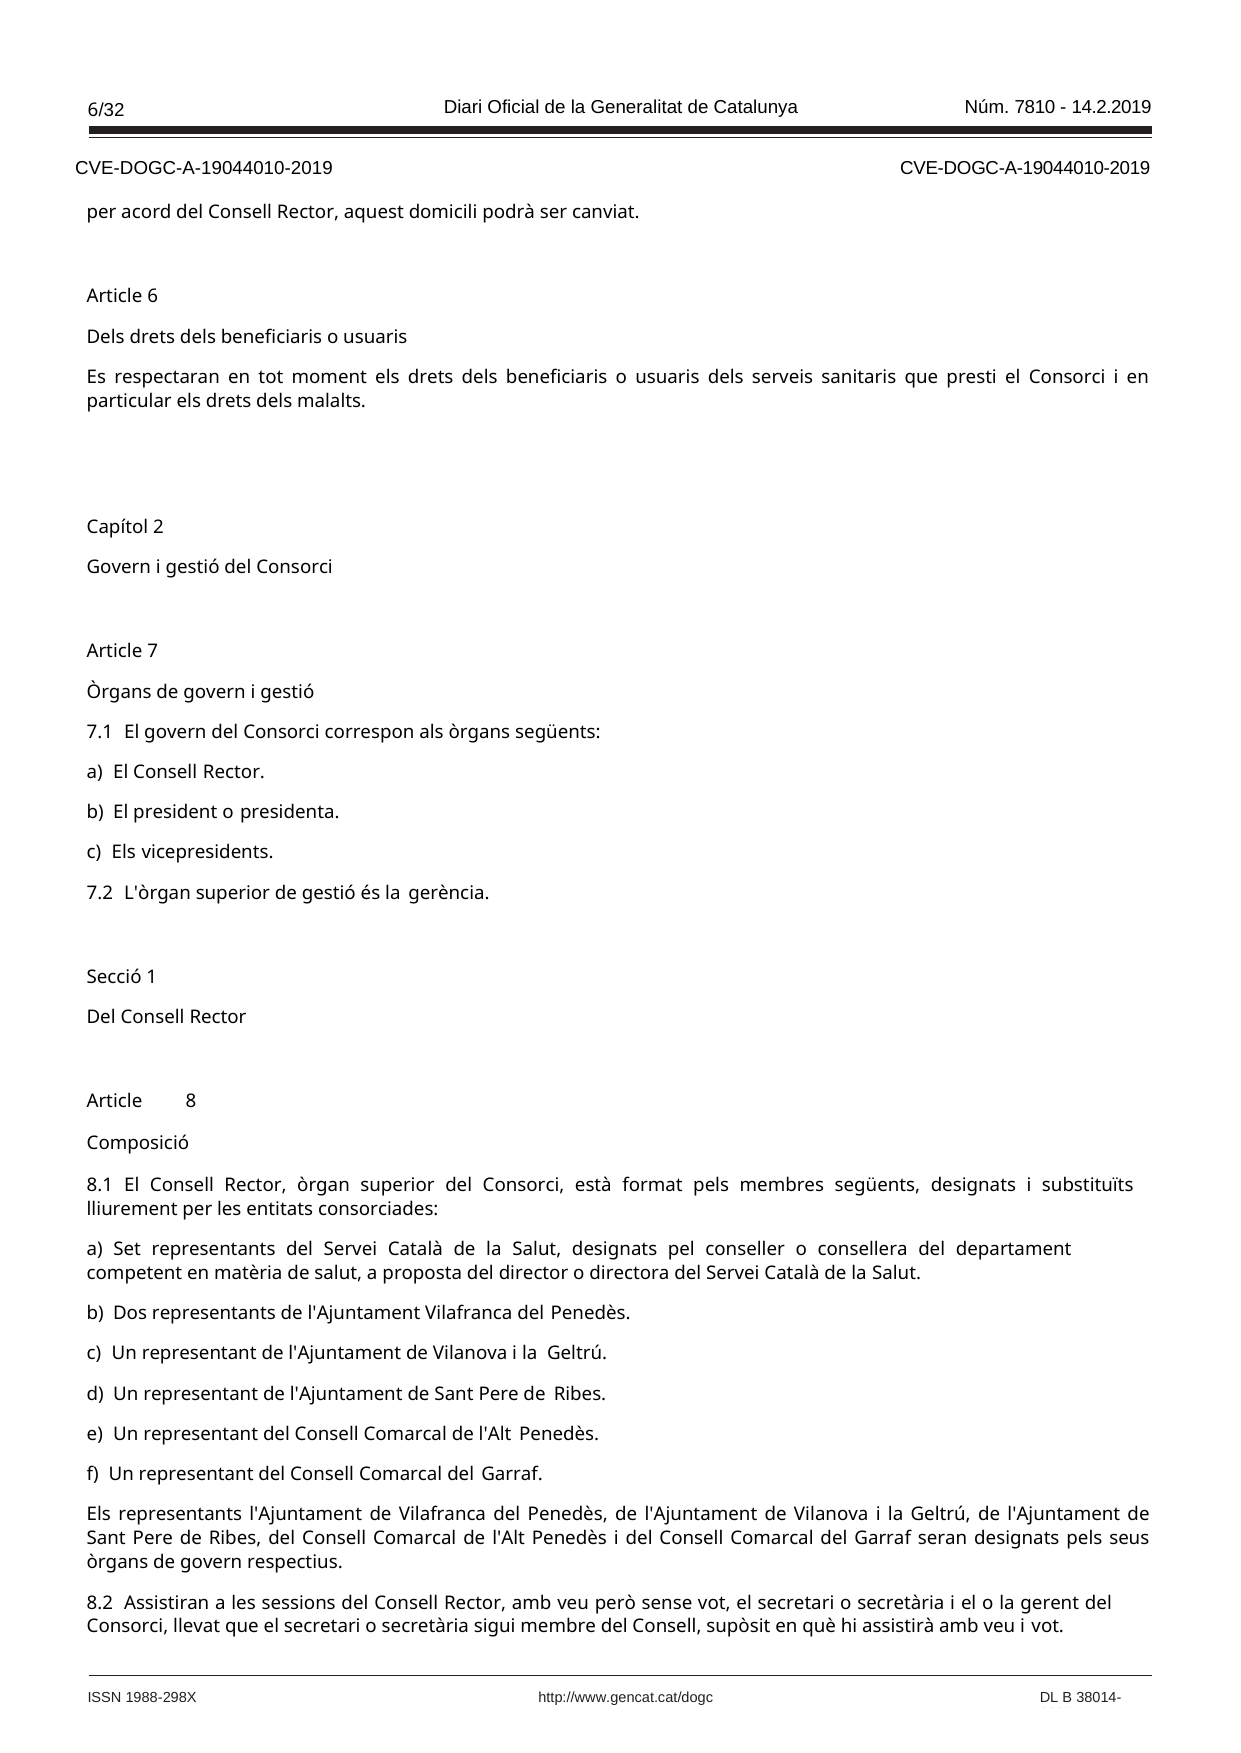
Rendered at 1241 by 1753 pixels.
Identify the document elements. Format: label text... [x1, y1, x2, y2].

list Un representant de l'Ajuntament de Vilanova i la Geltrú. [86, 1340, 1165, 1365]
text Govern i gestió del Consorci [86, 553, 1165, 579]
list El president o presidenta. [86, 798, 1165, 824]
list L'òrgan superior de gestió és la gerència. [86, 879, 1165, 904]
list Un representant del Consell Comarcal del Garraf. [86, 1460, 1165, 1486]
text Els representants l'Ajuntament de Vilafranca del Penedès, de l'Ajuntament de Vilanova i la Geltrú, de l'Ajuntament de Sant Pere de Ribes, del Consell Comarcal de l'Alt Penedès i del Consell Comarcal del Garraf seran designats pels seus òrgans de govern respectius. [86, 1501, 1151, 1574]
text per acord del Consell Rector, aquest domicili podrà ser canviat. [86, 199, 1165, 224]
list Assistiran a les sessions del Consell Rector, amb veu però sense vot, el secretari o secretària i el o la gerent del Consorci, llevat que el secretari o secretària sigui membre del Consell, supòsit en què hi assistirà amb veu i vot. [86, 1590, 1113, 1638]
text Secció 1 [86, 963, 1165, 989]
text Del Consell Rector [86, 1003, 1165, 1029]
list Els vicepresidents. [86, 839, 1165, 864]
list Un representant de l'Ajuntament de Sant Pere de Ribes. [86, 1380, 1165, 1406]
text Article 6 [86, 283, 1165, 308]
list El Consell Rector, òrgan superior del Consorci, està format pels membres següents, designats i substituïts lliurement per les entitats consorciades: [86, 1172, 1134, 1221]
list El govern del Consorci correspon als òrgans següents: [86, 718, 1165, 744]
text CVE-DOGC-A-19044010-2019 [75, 157, 1153, 179]
text Article 8 Composició [86, 1087, 196, 1155]
list Dos representants de l'Ajuntament Vilafranca del Penedès. [86, 1299, 1165, 1325]
text Es respectaran en tot moment els drets dels beneficiaris o usuaris dels serveis sanitaris que presti el Consorci i en particular els drets dels malalts. [86, 364, 1151, 412]
list Set representants del Servei Català de la Salut, designats pel conseller o consellera del departament competent en matèria de salut, a proposta del director o directora del Servei Català de la Salut. [86, 1236, 1072, 1284]
list El Consell Rector. [86, 758, 1165, 784]
text Dels drets dels beneficiaris o usuaris [86, 323, 1165, 349]
text Òrgans de govern i gestió [86, 678, 1165, 703]
text Article 7 [86, 638, 1165, 663]
text Capítol 2 [86, 513, 1165, 539]
list Un representant del Consell Comarcal de l'Alt Penedès. [86, 1420, 1165, 1446]
